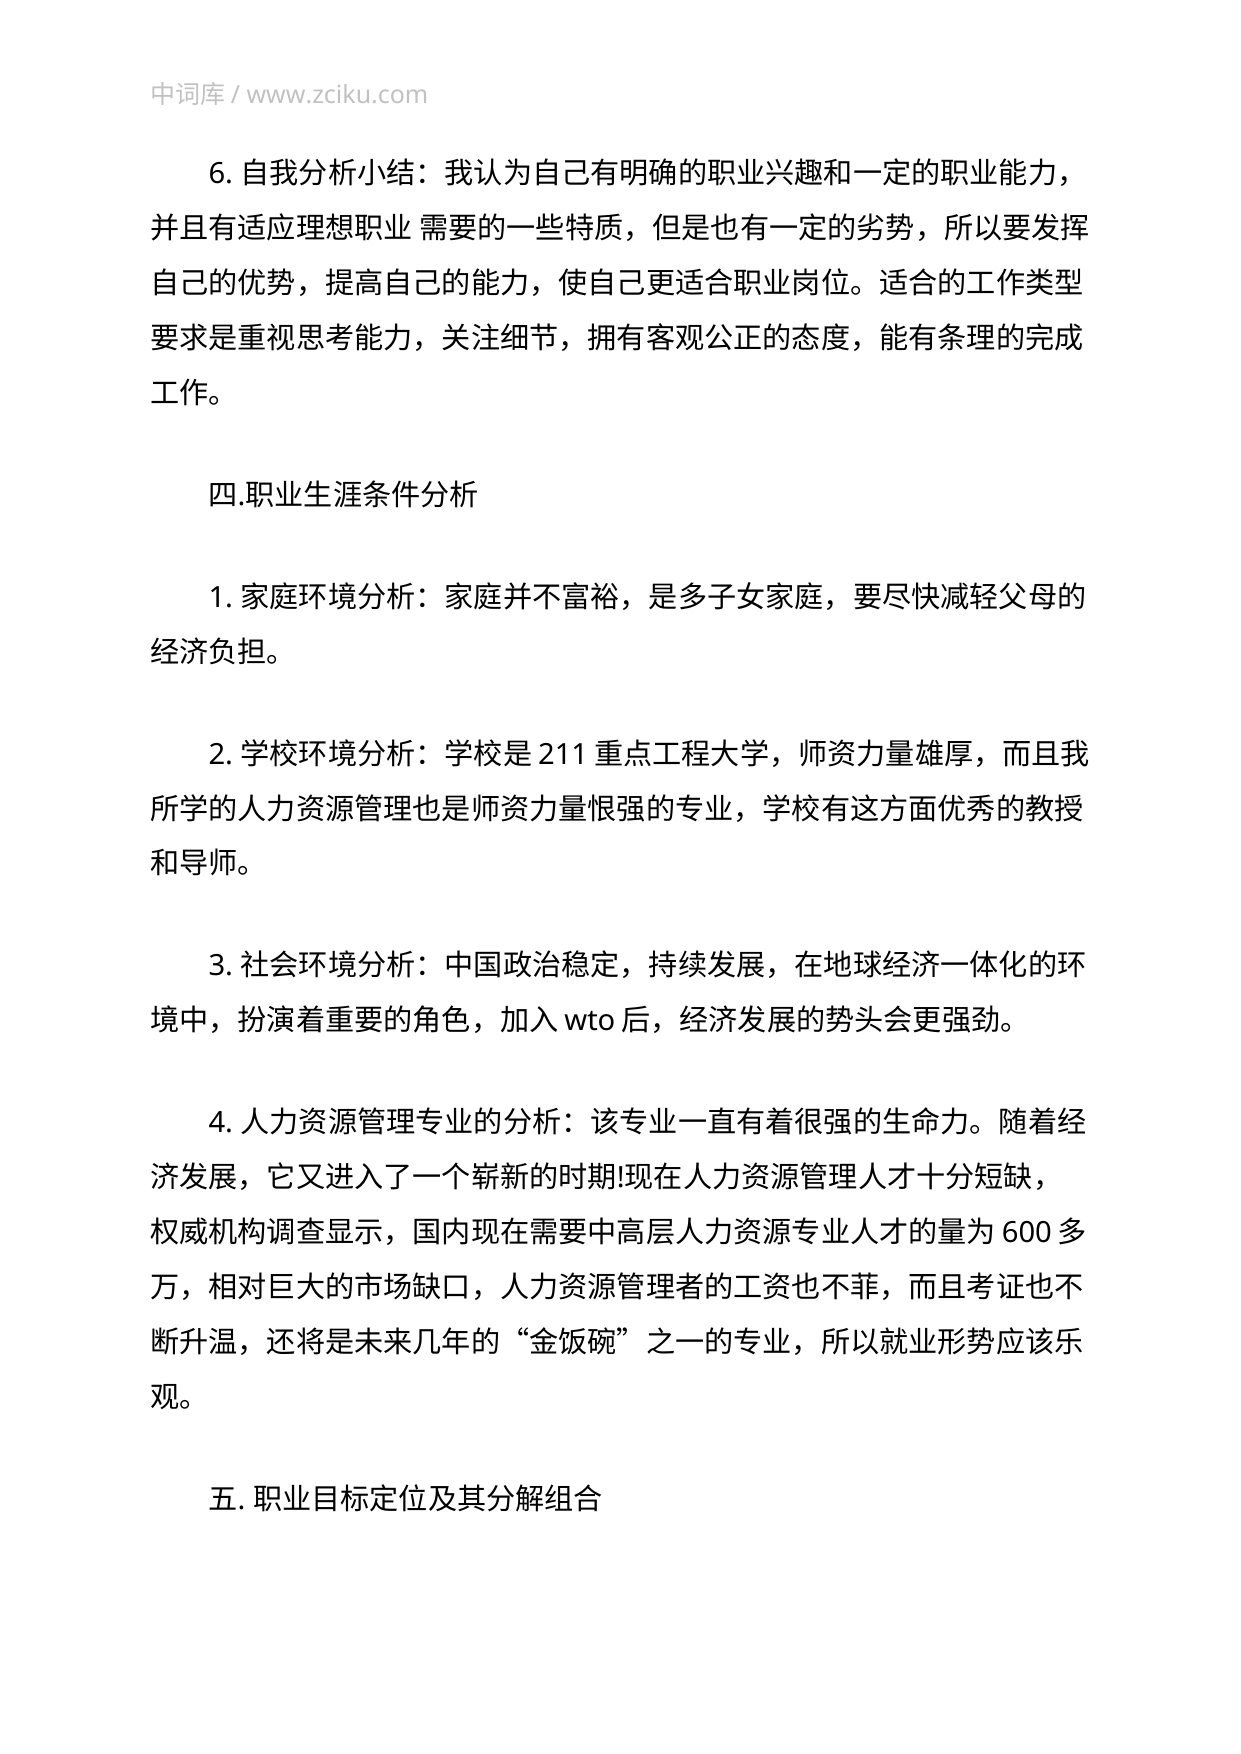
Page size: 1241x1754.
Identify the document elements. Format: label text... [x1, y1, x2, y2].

text 4. 人力资源管理专业的分析：该专业一直有着很强的生命力。随着经济发展，它又进入了一个崭新的时期!现在人力资源管理人才十分短缺，权威机构调查显示，国内现在需要中高层人力资源专业人才的量为600多万，相对巨大的市场缺口，人力资源管理者的工资也不菲，而且考证也不断升温，还将是未来几年的“金饭碗”之一的专业，所以就业形势应该乐观。 [150, 1099, 1090, 1416]
text 6. 自我分析小结：我认为自己有明确的职业兴趣和一定的职业能力，并且有适应理想职业 需要的一些特质，但是也有一定的劣势，所以要发挥自己的优势，提高自己的能力，使自己更适合职业岗位。适合的工作类型要求是重视思考能力，关注细节，拥有客观公正的态度，能有条理的完成工作。 [150, 150, 1090, 412]
text 1. 家庭环境分析：家庭并不富裕，是多子女家庭，要尽快减轻父母的经济负担。 [150, 573, 1090, 671]
text 五. 职业目标定位及其分解组合 [150, 1475, 1090, 1518]
text 四.职业生涯条件分析 [150, 471, 1090, 514]
text 3. 社会环境分析：中国政治稳定，持续发展，在地球经济一体化的环境中，扮演着重要的角色，加入wto后，经济发展的势头会更强劲。 [150, 942, 1090, 1039]
text 2. 学校环境分析：学校是211重点工程大学，师资力量雄厚，而且我所学的人力资源管理也是师资力量恨强的专业，学校有这方面优秀的教授和导师。 [150, 730, 1090, 882]
